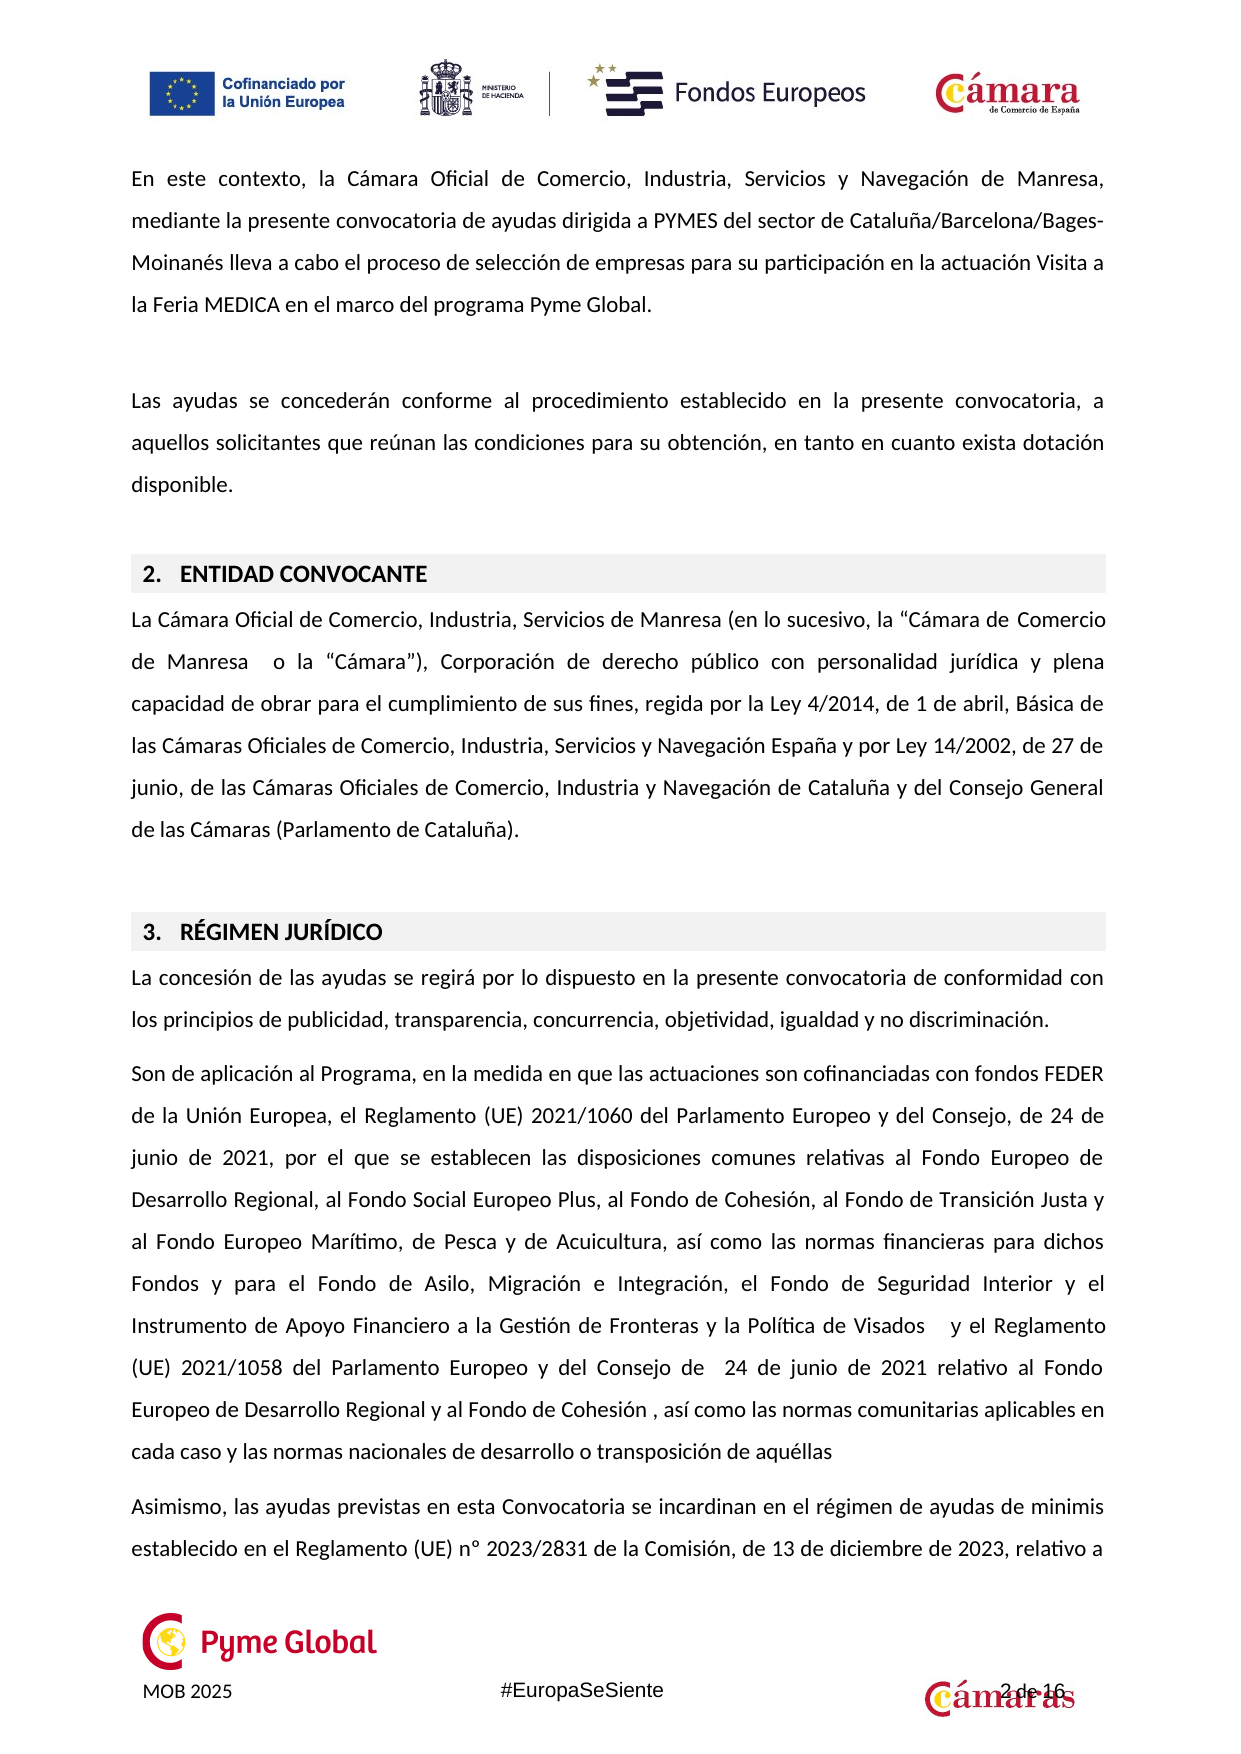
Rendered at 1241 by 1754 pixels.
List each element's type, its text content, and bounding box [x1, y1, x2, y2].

text Son de aplicación al Programa, en la medida en que las actuaciones son cofinanciadas con fondos FEDER de la Unión Europea, el Reglamento (UE) 2021/1060 del Parlamento Europeo y del Consejo, de 24 de junio de 2021, por el que se establecen las disposiciones comunes relativas al Fondo Europeo de Desarrollo Regional, al Fondo Social Europeo Plus, al Fondo de Cohesión, al Fondo de Transición Justa y al Fondo Europeo Marítimo, de Pesca y de Acuicultura, así como las normas financieras para dichos Fondos y para el Fondo de Asilo, Migración e Integración, el Fondo de Seguridad Interior y el Instrumento de Apoyo Financiero a la Gestión de Fronteras y la Política de Visados y el Reglamento (UE) 2021/1058 del Parlamento Europeo y del Consejo de 24 de junio de 2021 relativo al Fondo Europeo de Desarrollo Regional y al Fondo de Cohesión , así como las normas comunitarias aplicables en cada caso y las normas nacionales de desarrollo o transposición de aquéllas [131, 1059, 1106, 1465]
text La Cámara Oficial de Comercio, Industria, Servicios de Manresa (en lo sucesivo, la “Cámara de Comercio de Manresa o la “Cámara”), Corporación de derecho público con personalidad jurídica y plena capacidad de obrar para el cumplimiento de sus fines, regida por la Ley 4/2014, de 1 de abril, Básica de las Cámaras Oficiales de Comercio, Industria, Servicios y Navegación España y por Ley 14/2002, de 27 de junio, de las Cámaras Oficiales de Comercio, Industria y Navegación de Cataluña y del Consejo General de las Cámaras (Parlamento de Cataluña). [131, 605, 1106, 843]
text Las ayudas se concederán conforme al procedimiento establecido en la presente convocatoria, a aquellos solicitantes que reúnan las condiciones para su obtención, en tanto en cuanto exista dotación disponible. [131, 386, 1106, 498]
table_header Entidad convocante [131, 554, 1106, 593]
text En este contexto, la Cámara Oficial de Comercio, Industria, Servicios y Navegación de Manresa, mediante la presente convocatoria de ayudas dirigida a PYMES del sector de Cataluña/Barcelona/Bages-Moinanés lleva a cabo el proceso de selección de empresas para su participación en la actuación Visita a la Feria MEDICA en el marco del programa Pyme Global. [131, 164, 1106, 318]
text La concesión de las ayudas se regirá por lo dispuesto en la presente convocatoria de conformidad con los principios de publicidad, transparencia, concurrencia, objetividad, igualdad y no discriminación. [131, 963, 1106, 1033]
picture [131, 59, 1107, 132]
table_header Régimen jurídico [131, 912, 1106, 951]
picture [922, 1678, 1077, 1718]
picture [142, 1613, 377, 1670]
